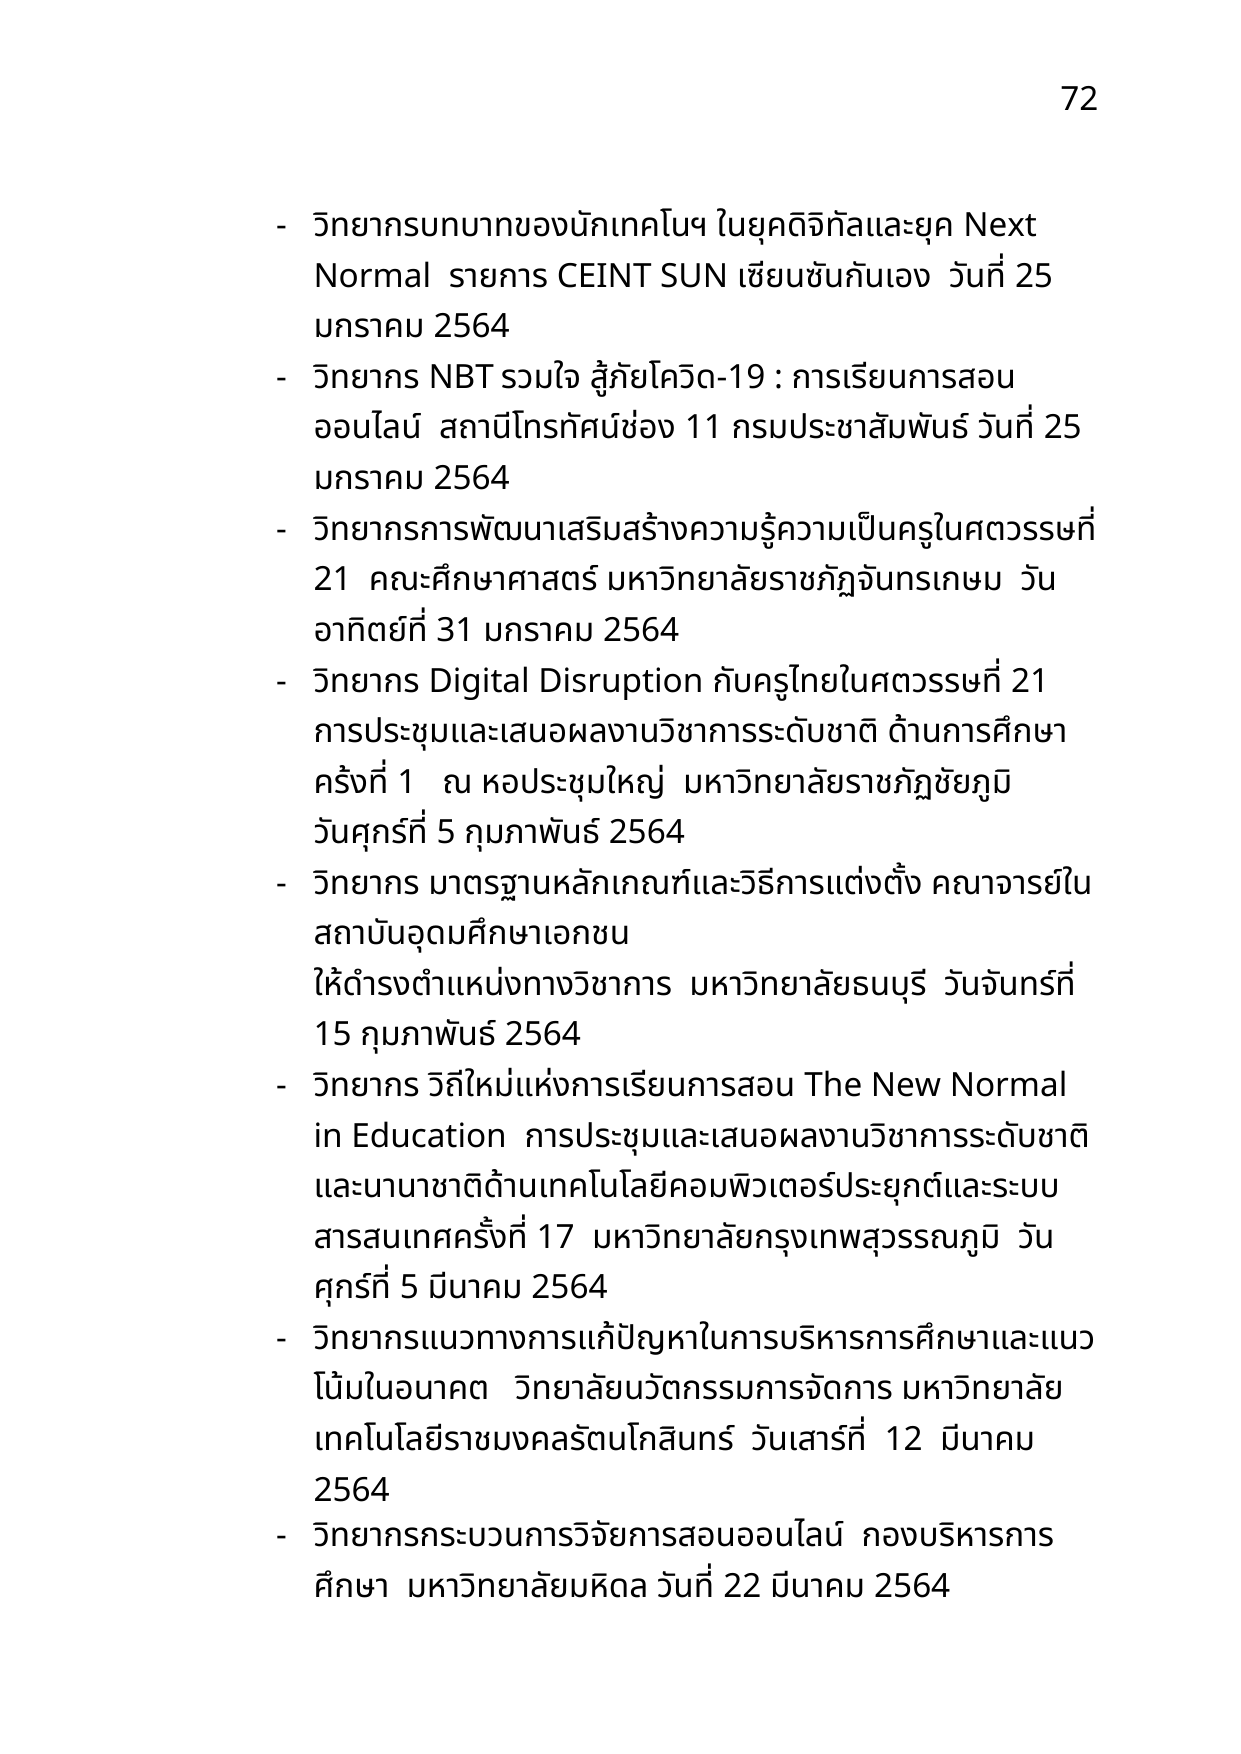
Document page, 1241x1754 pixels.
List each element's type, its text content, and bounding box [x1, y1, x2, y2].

list วิทยากร NBTรวมใจ สู้ภัยโควิด-19 : การเรียนการสอนออนไลน์ สถานีโทรทัศน์ช่อง 11 กรมประชาสัมพันธ์ วันที่ 25 มกราคม 2564 [276, 353, 1098, 504]
list วิทยากร มาตรฐานหลักเกณฑ์และวิธีการแต่งตั้ง คณาจารย์ในสถาบันอุดมศึกษาเอกชน [276, 859, 1098, 960]
list วิทยากร วิถีใหม่แห่งการเรียนการสอน The New Normal in Education การประชุมและเสนอผลงานวิชาการระดับชาติและนานาชาติด้านเทคโนโลยีคอมพิวเตอร์ประยุกต์และระบบสารสนเทศครั้งที่ 17 มหาวิทยาลัยกรุงเทพสุวรรณภูมิ วันศุกร์ที่ 5 มีนาคม 2564 [276, 1061, 1098, 1314]
list วิทยากรการพัฒนาเสริมสร้างความรู้ความเป็นครูในศตวรรษที่ 21 คณะศึกษาศาสตร์ มหาวิทยาลัยราชภัฏจันทรเกษม วันอาทิตย์ที่ 31 มกราคม 2564 [276, 504, 1098, 656]
text วันศุกร์ที่ 5 กุมภาพันธ์ 2564 [313, 808, 1098, 859]
list วิทยากรแนวทางการแก้ปัญหาในการบริหารการศึกษาและแนวโน้มในอนาคต วิทยาลัยนวัตกรรมการจัดการ มหาวิทยาลัยเทคโนโลยีราชมงคลรัตนโกสินทร์ วันเสาร์ที่ 12 มีนาคม 2564 [276, 1314, 1098, 1511]
text ให้ดำรงตำแหน่งทางวิชาการ มหาวิทยาลัยธนบุรี วันจันทร์ที่ 15 กุมภาพันธ์ 2564 [313, 960, 1098, 1061]
list วิทยากรบทบาทของนักเทคโนฯ ในยุคดิจิทัลและยุค Next Normal รายการ CEINT SUN เซียนซันกันเอง วันที่ 25 มกราคม 2564 [276, 201, 1098, 353]
list วิทยากรกระบวนการวิจัยการสอนออนไลน์ กองบริหารการศึกษา มหาวิทยาลัยมหิดล วันที่ 22 มีนาคม 2564 [276, 1511, 1098, 1612]
list วิทยากร Digital Disruption กับครูไทยในศตวรรษที่ 21 การประชุมและเสนอผลงานวิชาการระดับชาติ ด้านการศึกษาคร้งที่ 1 ณ หอประชุมใหญ่ มหาวิทยาลัยราชภัฏชัยภูมิ [276, 656, 1098, 808]
